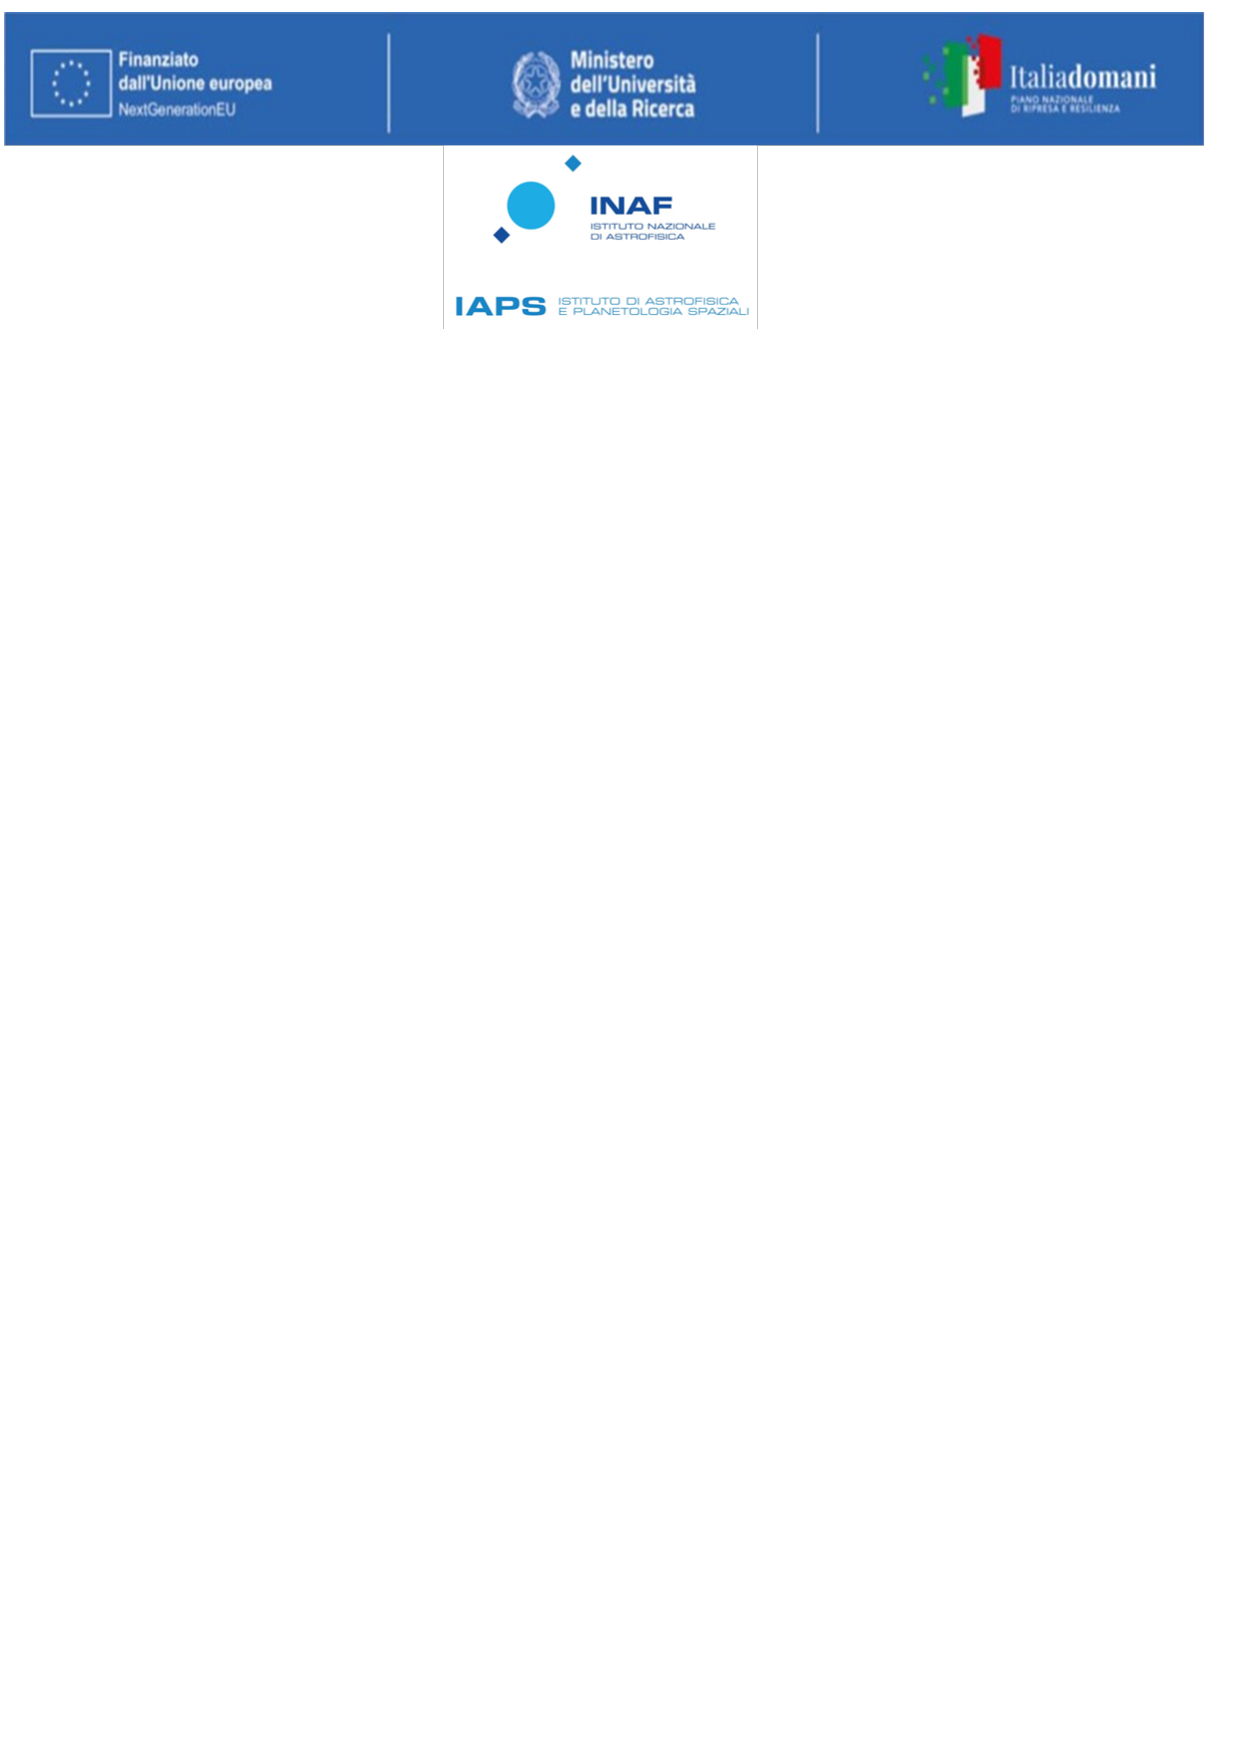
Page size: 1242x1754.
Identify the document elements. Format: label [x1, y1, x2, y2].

picture [4, 12, 1205, 329]
